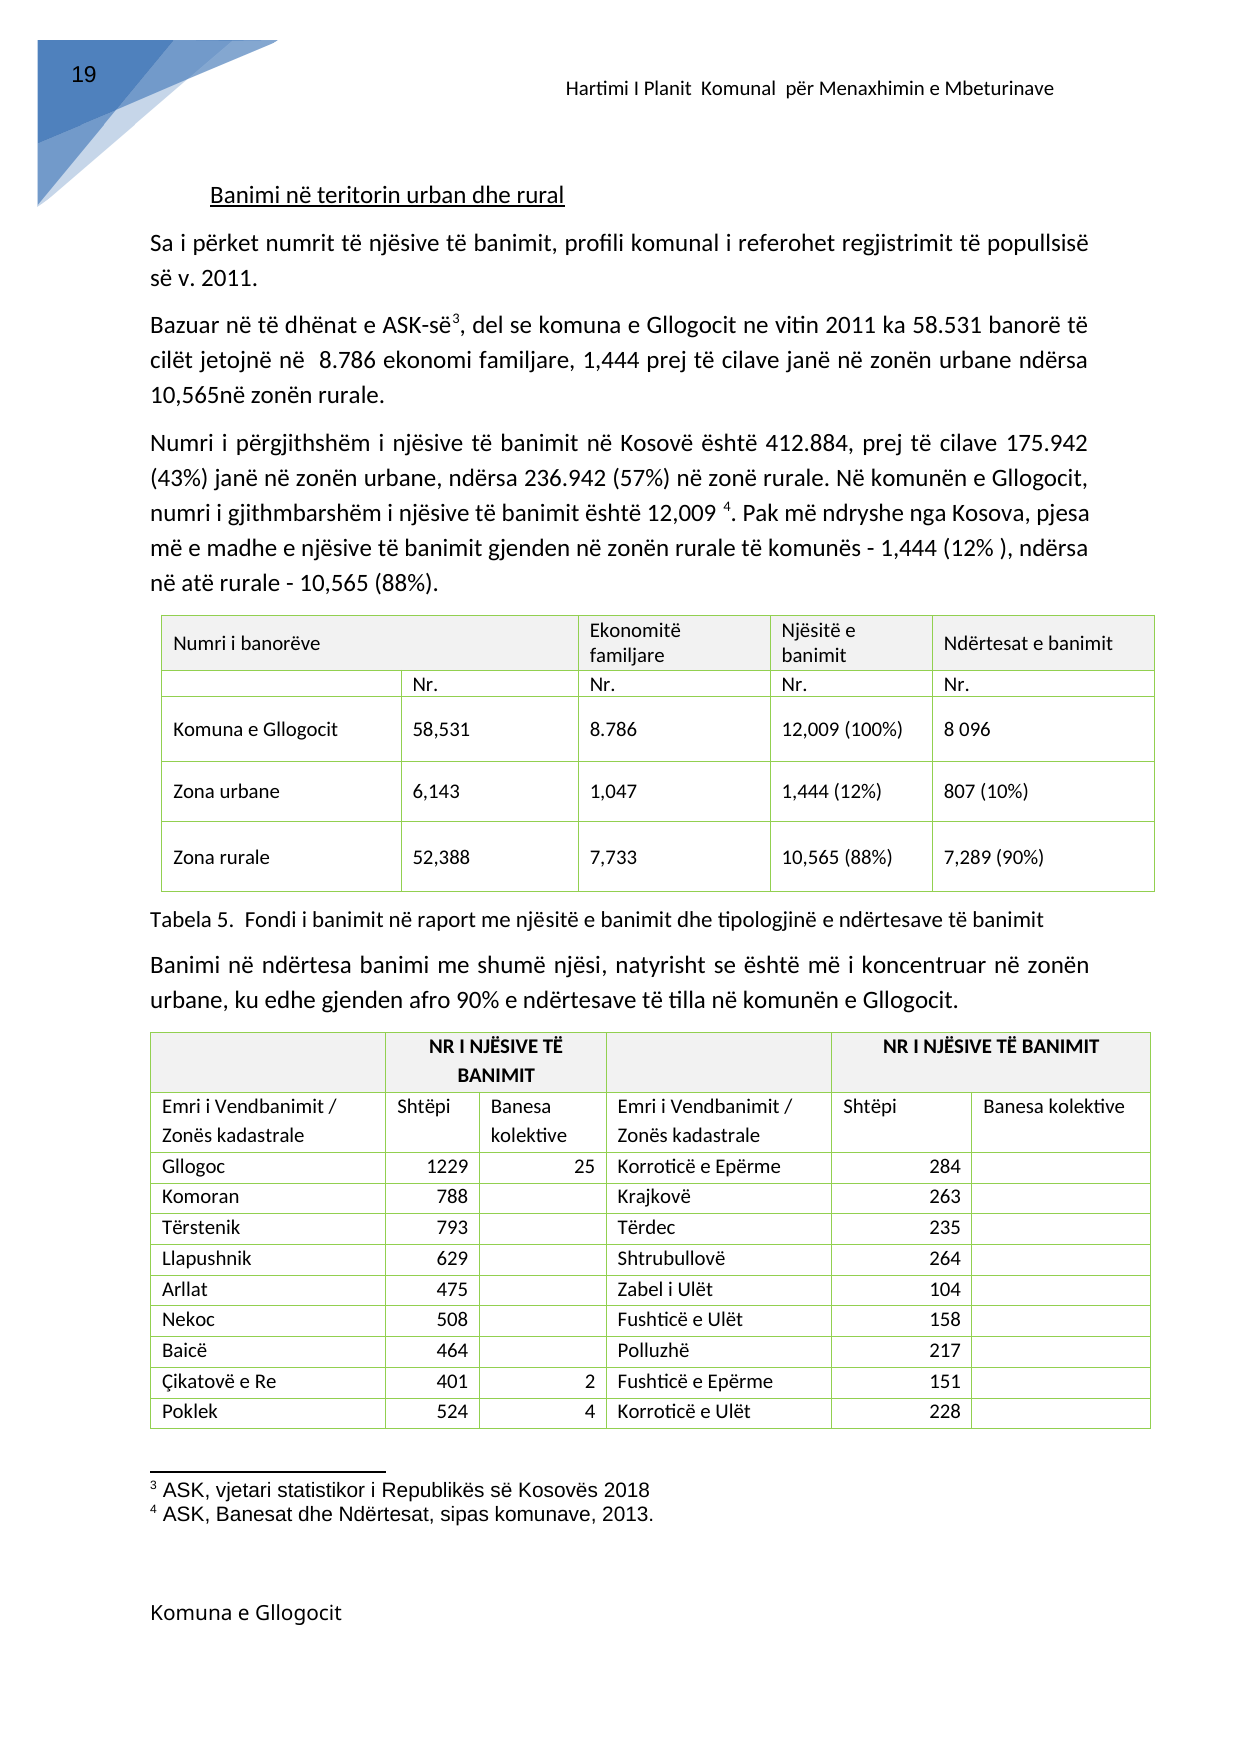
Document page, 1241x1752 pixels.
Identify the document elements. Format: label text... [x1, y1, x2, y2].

table_cell 10,565 (88%) [771, 822, 932, 891]
table_cell [972, 1153, 1150, 1182]
table_cell Arllat [151, 1276, 385, 1305]
table_cell [972, 1214, 1150, 1244]
table_cell Çikatovë e Re [151, 1368, 385, 1398]
table_cell 104 [832, 1276, 971, 1305]
table_header Ndërtesat e banimit [933, 616, 1154, 670]
subtitle Banimi në teritorin urban dhe rural [210, 179, 1090, 210]
table_cell 228 [832, 1399, 971, 1428]
table_cell 52,388 [402, 822, 578, 891]
table_cell [972, 1399, 1150, 1428]
table_cell [162, 671, 401, 696]
table_cell [972, 1245, 1150, 1275]
table_cell [972, 1337, 1150, 1367]
table_cell Korroticë e Ulët [607, 1399, 831, 1428]
table_cell 264 [832, 1245, 971, 1275]
table_cell Korroticë e Epërme [607, 1153, 831, 1182]
picture [37, 40, 279, 209]
table_cell Nr. [933, 671, 1154, 696]
table_cell Tërdec [607, 1214, 831, 1244]
table_cell Shtëpi [832, 1093, 971, 1152]
table_cell Banesa kolektive [480, 1093, 606, 1152]
table_cell Zona rurale [162, 822, 401, 891]
table_cell 7,733 [579, 822, 770, 891]
table_cell [480, 1306, 606, 1336]
table_cell Komuna e Gllogocit [162, 697, 401, 761]
text Banimi në ndërtesa banimi me shumë njësi, natyrisht se është më i koncentruar në zonën urbane, ku edhe gjenden afro 90% e ndërtesave të tilla në komunën e Gllogocit. [150, 949, 1090, 1015]
table_cell 2 [480, 1368, 606, 1398]
table_cell 12,009 (100%) [771, 697, 932, 761]
table_cell Emri i Vendbanimit / Zonës kadastrale [607, 1093, 831, 1152]
table_cell [972, 1306, 1150, 1336]
table_cell 475 [386, 1276, 479, 1305]
text Tabela 5. Fondi i banimit në raport me njësitë e banimit dhe tipologjinë e ndërtesave të banimit [150, 905, 1130, 933]
table_cell 788 [386, 1184, 479, 1213]
table_cell 1,047 [579, 762, 770, 821]
table_cell 4 [480, 1399, 606, 1428]
table_cell [972, 1276, 1150, 1305]
table_cell Nr. [771, 671, 932, 696]
table_cell Baicë [151, 1337, 385, 1367]
table_cell [480, 1184, 606, 1213]
table_cell 25 [480, 1153, 606, 1182]
table_cell 58,531 [402, 697, 578, 761]
table_cell Poklek [151, 1399, 385, 1428]
table_cell 8 096 [933, 697, 1154, 761]
table_header NR I NJËSIVE TË BANIMIT [386, 1033, 606, 1092]
table_cell Tërstenik [151, 1214, 385, 1244]
table_cell 7,289 (90%) [933, 822, 1154, 891]
table_cell [480, 1214, 606, 1244]
table_cell 1229 [386, 1153, 479, 1182]
table_cell Komoran [151, 1184, 385, 1213]
table_cell 464 [386, 1337, 479, 1367]
table_cell Zabel i Ulët [607, 1276, 831, 1305]
table_header Njësitë e banimit [771, 616, 932, 670]
table_header Ekonomitë familjare [579, 616, 770, 670]
table_cell Polluzhë [607, 1337, 831, 1367]
table_cell Shtrubullovë [607, 1245, 831, 1275]
table_cell 263 [832, 1184, 971, 1213]
table_header NR I NJËSIVE TË BANIMIT [832, 1033, 1150, 1092]
table_cell Nekoc [151, 1306, 385, 1336]
table_cell 284 [832, 1153, 971, 1182]
table_cell 8.786 [579, 697, 770, 761]
table_cell Gllogoc [151, 1153, 385, 1182]
table_cell Shtëpi [386, 1093, 479, 1152]
table_header [151, 1033, 385, 1092]
table_cell 793 [386, 1214, 479, 1244]
table_cell [972, 1184, 1150, 1213]
table_cell Emri i Vendbanimit / Zonës kadastrale [151, 1093, 385, 1152]
table_cell 401 [386, 1368, 479, 1398]
table_cell 629 [386, 1245, 479, 1275]
text Sa i përket numrit të njësive të banimit, profili komunal i referohet regjistrimit të popullsisë së v. 2011. [150, 227, 1090, 292]
table_cell 1,444 (12%) [771, 762, 932, 821]
table_cell 807 (10%) [933, 762, 1154, 821]
table_cell Nr. [579, 671, 770, 696]
table_cell Nr. [402, 671, 578, 696]
table_cell 508 [386, 1306, 479, 1336]
table_cell [972, 1368, 1150, 1398]
table_cell Krajkovë [607, 1184, 831, 1213]
table_cell 6,143 [402, 762, 578, 821]
table_cell Llapushnik [151, 1245, 385, 1275]
table_cell [480, 1245, 606, 1275]
table_cell 524 [386, 1399, 479, 1428]
table_cell Fushticë e Epërme [607, 1368, 831, 1398]
table_cell 217 [832, 1337, 971, 1367]
table_cell [480, 1276, 606, 1305]
text Bazuar në të dhënat e ASK-së, del se komuna e Gllogocit ne vitin 2011 ka 58.531 banorë të cilët jetojnë në 8.786 ekonomi familjare, 1,444 prej të cilave janë në zonën urbane ndërsa 10,565në zonën rurale. [150, 309, 1090, 410]
table_cell Fushticë e Ulët [607, 1306, 831, 1336]
table_header [607, 1033, 831, 1092]
table_cell 151 [832, 1368, 971, 1398]
table_header Numri i banorëve [162, 616, 578, 670]
table_cell 158 [832, 1306, 971, 1336]
table_cell Banesa kolektive [972, 1093, 1150, 1152]
text Numri i përgjithshëm i njësive të banimit në Kosovë është 412.884, prej të cilave 175.942 (43%) janë në zonën urbane, ndërsa 236.942 (57%) në zonë rurale. Në komunën e Gllogocit, numri i gjithmbarshëm i njësive të banimit është 12,009 . Pak më ndryshe nga Kosova, pjesa më e madhe e njësive të banimit gjenden në zonën rurale të komunës - 1,444 (12% ), ndërsa në atë rurale - 10,565 (88%). [150, 427, 1090, 597]
table_cell Zona urbane [162, 762, 401, 821]
table_cell [480, 1337, 606, 1367]
table_cell 235 [832, 1214, 971, 1244]
